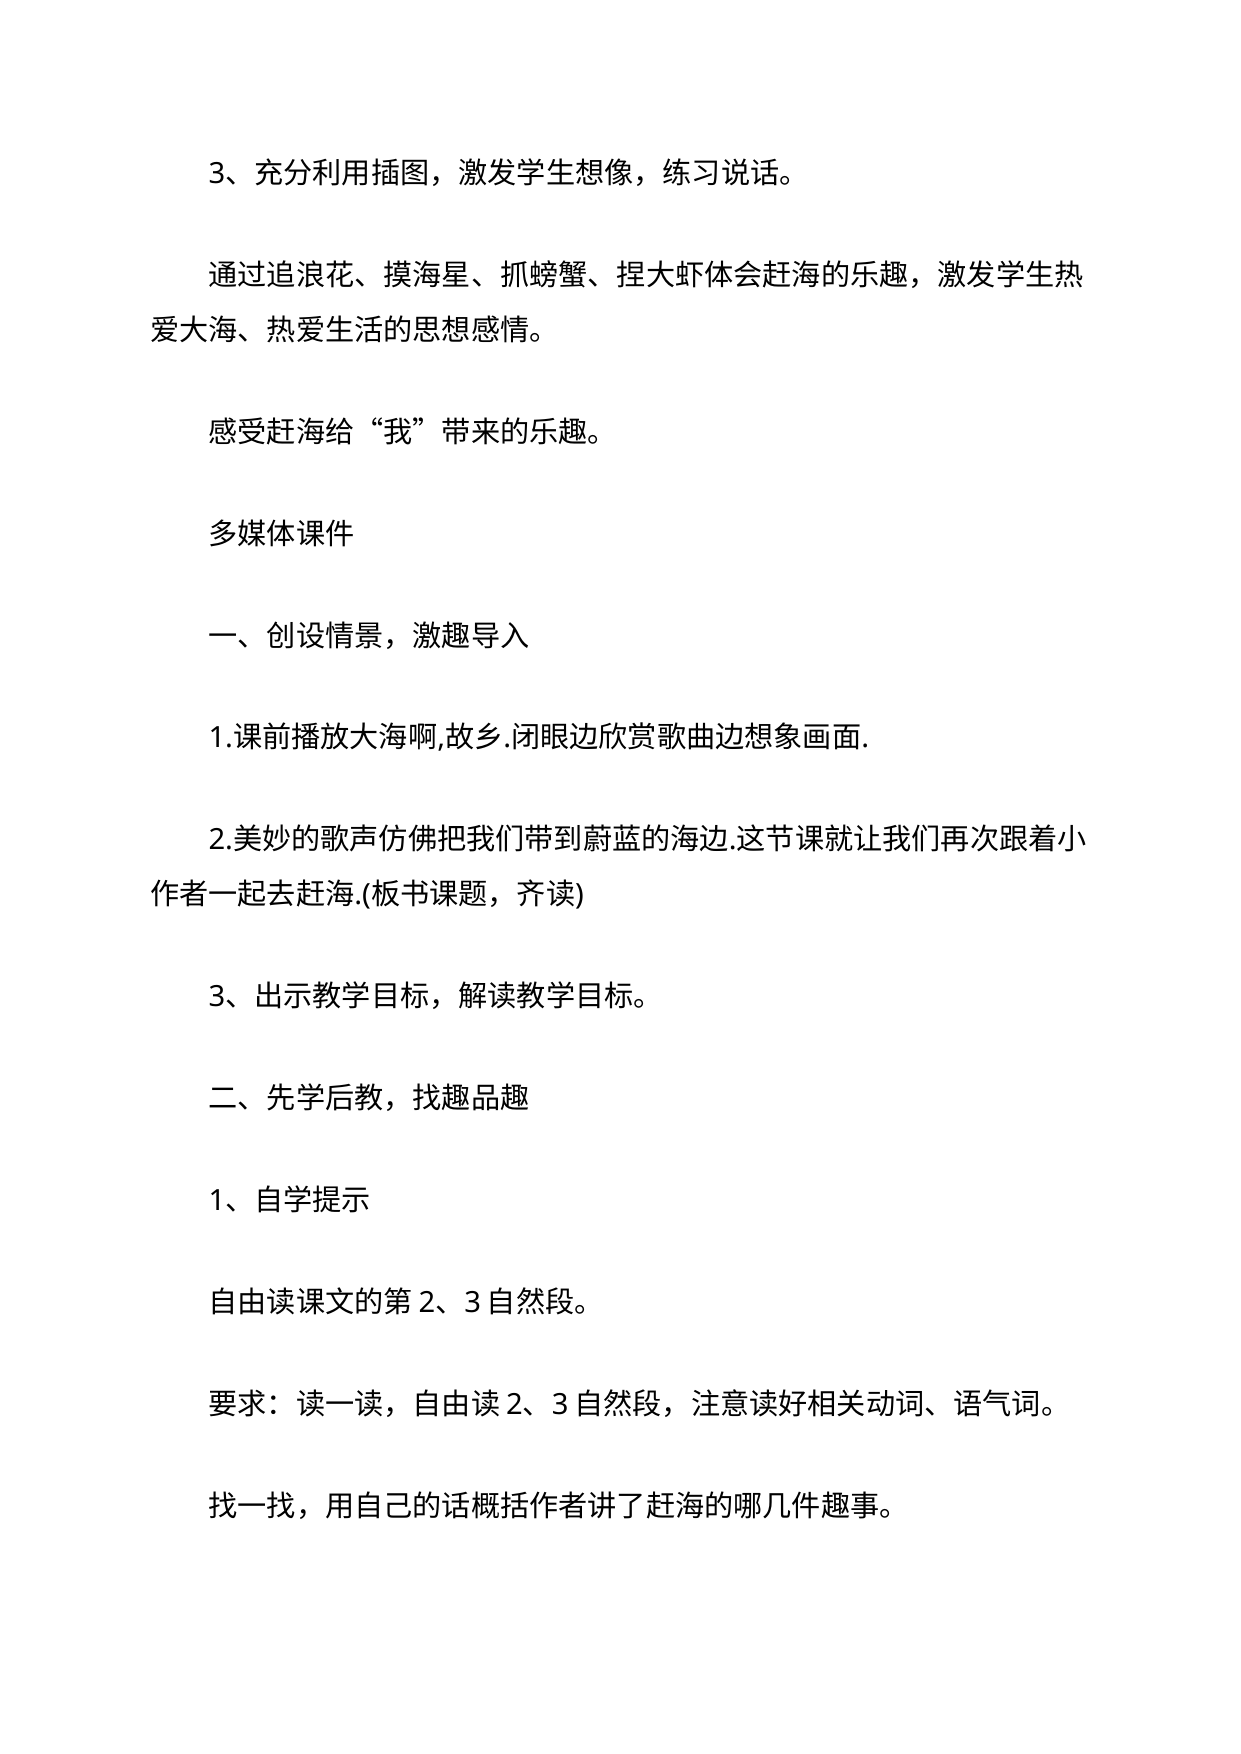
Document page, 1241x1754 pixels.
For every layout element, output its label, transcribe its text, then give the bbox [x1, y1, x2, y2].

text 一、创设情景，激趣导入 [150, 612, 1090, 654]
text 3、充分利用插图，激发学生想像，练习说话。 [150, 150, 1090, 192]
text 自由读课文的第2、3自然段。 [150, 1279, 1090, 1321]
text 要求：读一读，自由读2、3自然段，注意读好相关动词、语气词。 [150, 1381, 1090, 1423]
text 感受赶海给“我”带来的乐趣。 [150, 409, 1090, 451]
text 3、出示教学目标，解读教学目标。 [150, 973, 1090, 1015]
text 找一找，用自己的话概括作者讲了赶海的哪几件趣事。 [150, 1483, 1090, 1525]
text 1.课前播放大海啊,故乡.闭眼边欣赏歌曲边想象画面. [150, 714, 1090, 756]
text 2.美妙的歌声仿佛把我们带到蔚蓝的海边.这节课就让我们再次跟着小作者一起去赶海.(板书课题，齐读) [150, 816, 1090, 913]
text 二、先学后教，找趣品趣 [150, 1075, 1090, 1117]
text 多媒体课件 [150, 510, 1090, 553]
text 通过追浪花、摸海星、抓螃蟹、捏大虾体会赶海的乐趣，激发学生热爱大海、热爱生活的思想感情。 [150, 252, 1090, 349]
text 1、自学提示 [150, 1177, 1090, 1219]
